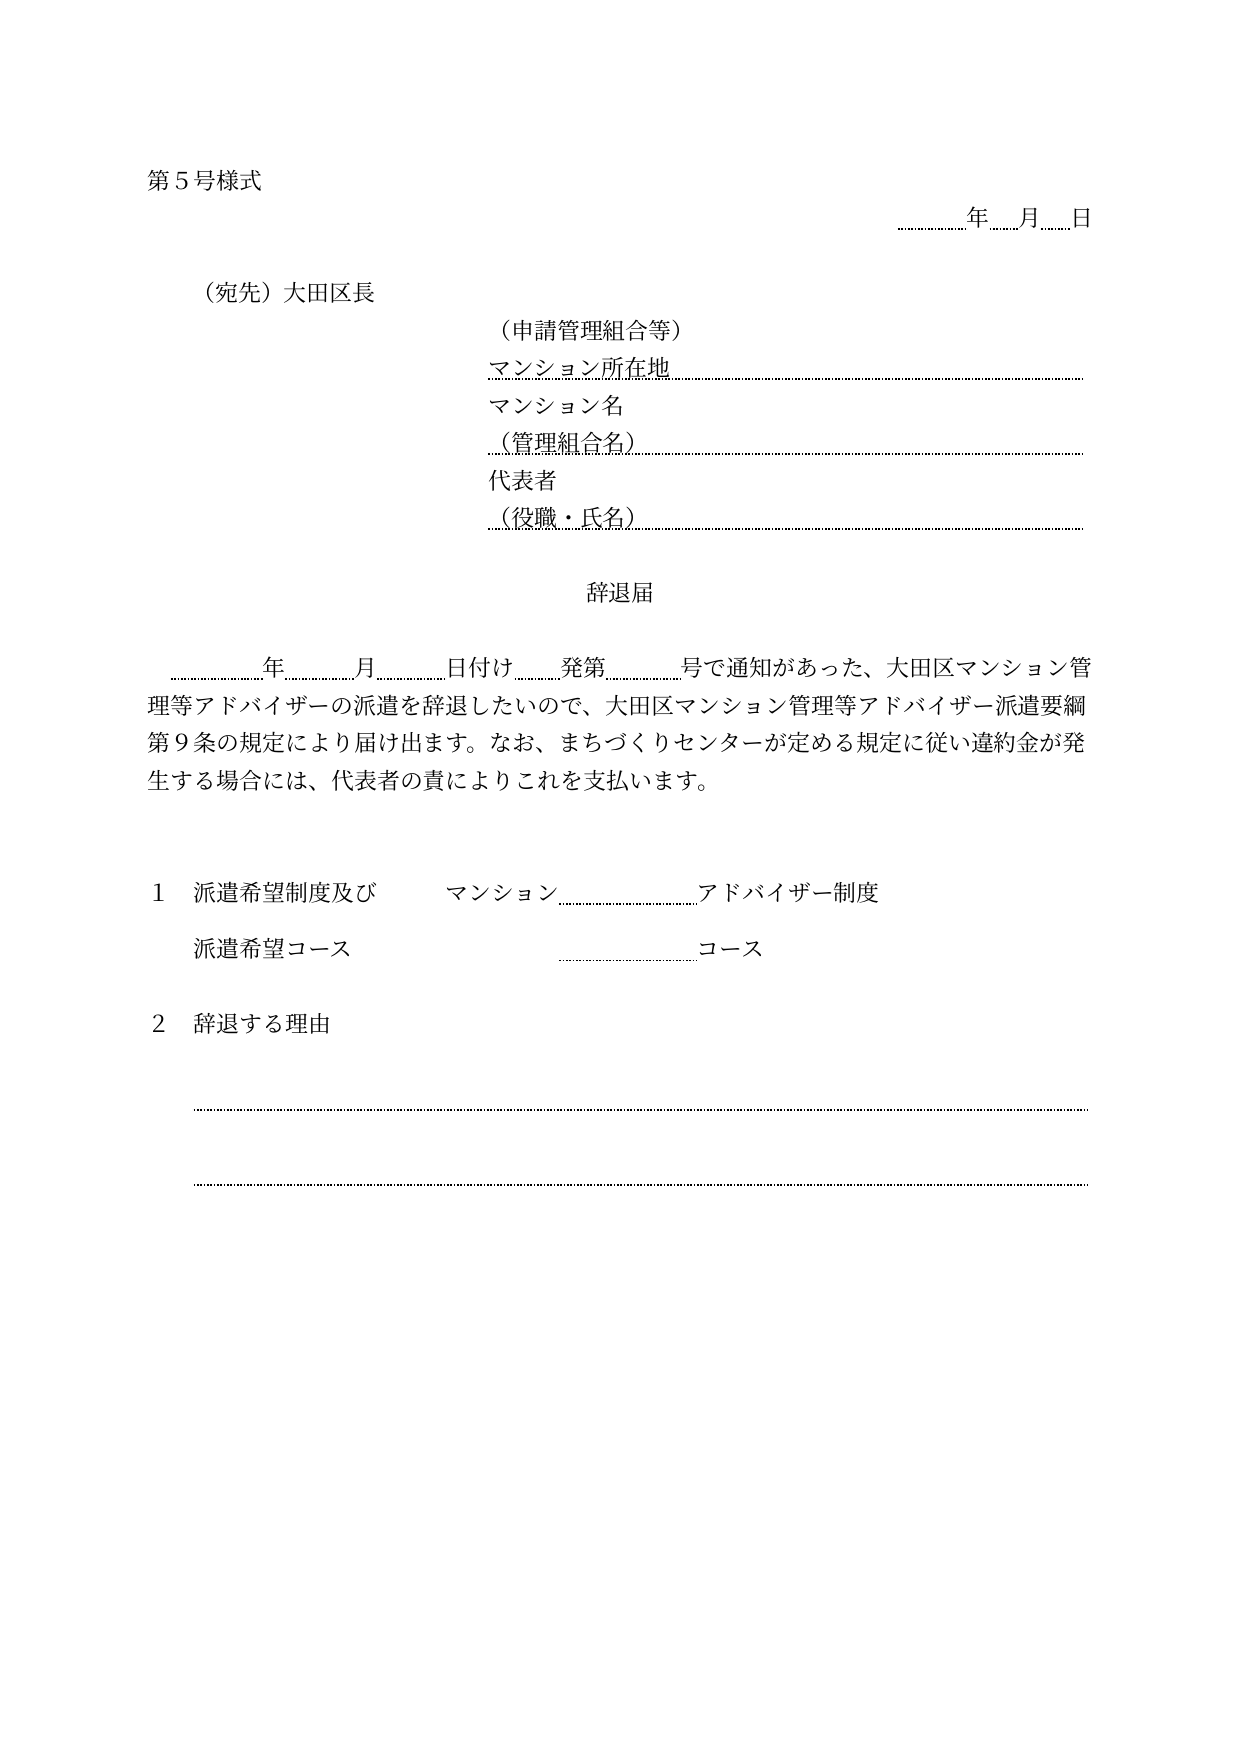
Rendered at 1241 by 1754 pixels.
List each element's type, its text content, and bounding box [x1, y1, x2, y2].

text 年 月 日 [148, 198, 1092, 236]
text （申請管理組合等） [148, 311, 1092, 348]
text （宛先）大田区長 [148, 273, 1092, 311]
text 第５号様式 [148, 161, 1092, 198]
text 派遣希望コース コース [148, 929, 1092, 967]
text 代表者 [148, 461, 1092, 498]
text 年 月 日付け 発第 号で通知があった、大田区マンション管理等アドバイザーの派遣を辞退したいので、大田区マンション管理等アドバイザー派遣要綱第９条の規定により届け出ます。なお、まちづくりセンターが定める規定に従い違約金が発生する場合には、代表者の責によりこれを支払います。 [148, 648, 1092, 798]
text ２ 辞退する理由 [148, 1004, 1092, 1042]
text （管理組合名） [148, 423, 1092, 461]
text マンション所在地 [148, 348, 1092, 386]
text 辞退届 [148, 573, 1092, 611]
text （役職・氏名） [148, 498, 1092, 536]
text マンション名 [148, 386, 1092, 423]
text １ 派遣希望制度及び マンション アドバイザー制度 [148, 873, 1092, 911]
